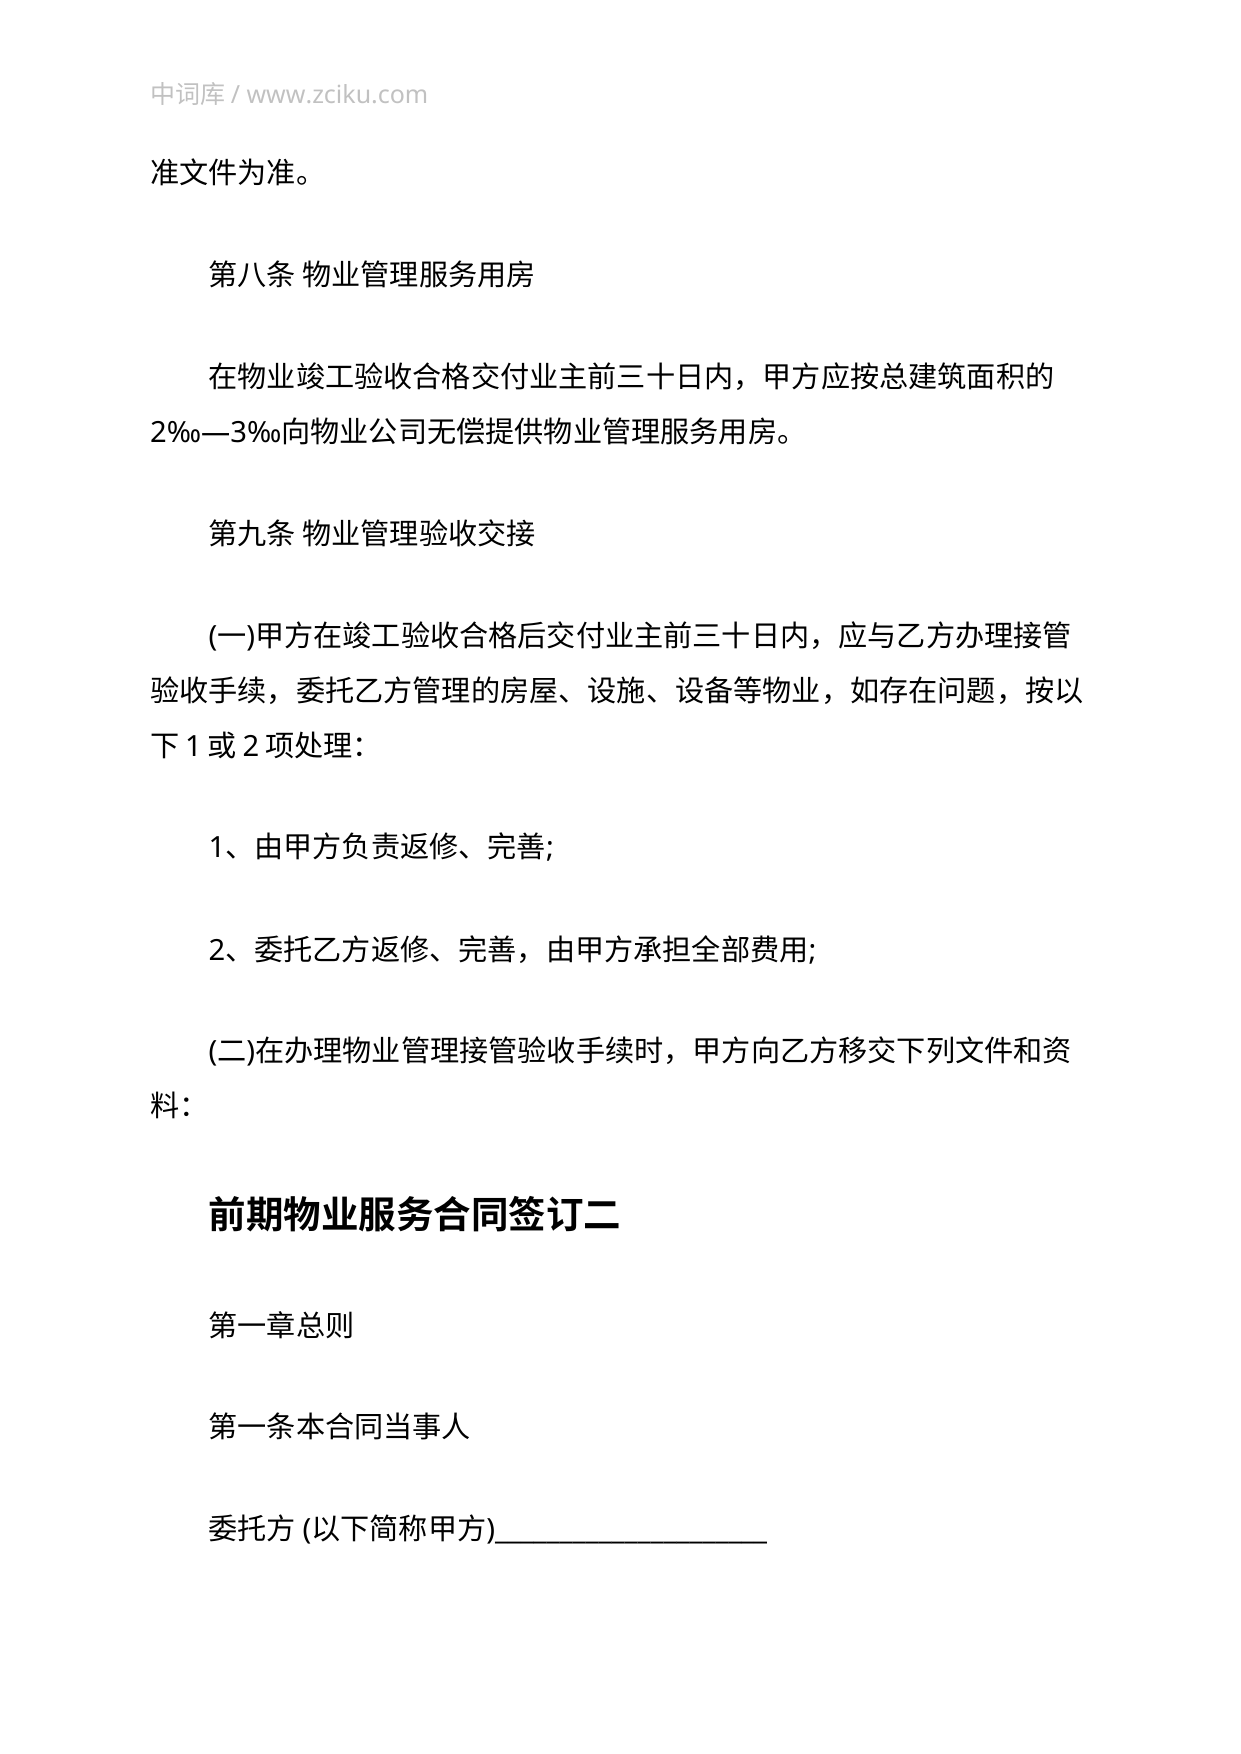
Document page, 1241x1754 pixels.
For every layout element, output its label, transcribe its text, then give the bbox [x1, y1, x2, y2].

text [150, 150, 1090, 192]
text 第一章总则 [150, 1302, 1090, 1344]
text 委托方 (以下简称甲方)_____________________ [150, 1506, 1090, 1548]
text 2、委托乙方返修、完善，由甲方承担全部费用; [150, 926, 1090, 968]
text 第九条 物业管理验收交接 [150, 510, 1090, 553]
text (一)甲方在竣工验收合格后交付业主前三十日内，应与乙方办理接管验收手续，委托乙方管理的房屋、设施、设备等物业，如存在问题，按以下1或2项处理： [150, 612, 1090, 764]
text (二)在办理物业管理接管验收手续时，甲方向乙方移交下列文件和资料： [150, 1028, 1090, 1125]
text 第八条 物业管理服务用房 [150, 252, 1090, 294]
text 1、由甲方负责返修、完善; [150, 824, 1090, 866]
text 前期物业服务合同签订二 [150, 1185, 1090, 1239]
text 第一条本合同当事人 [150, 1404, 1090, 1446]
text 在物业竣工验收合格交付业主前三十日内，甲方应按总建筑面积的2‰—3‰向物业公司无偿提供物业管理服务用房。 [150, 353, 1090, 451]
